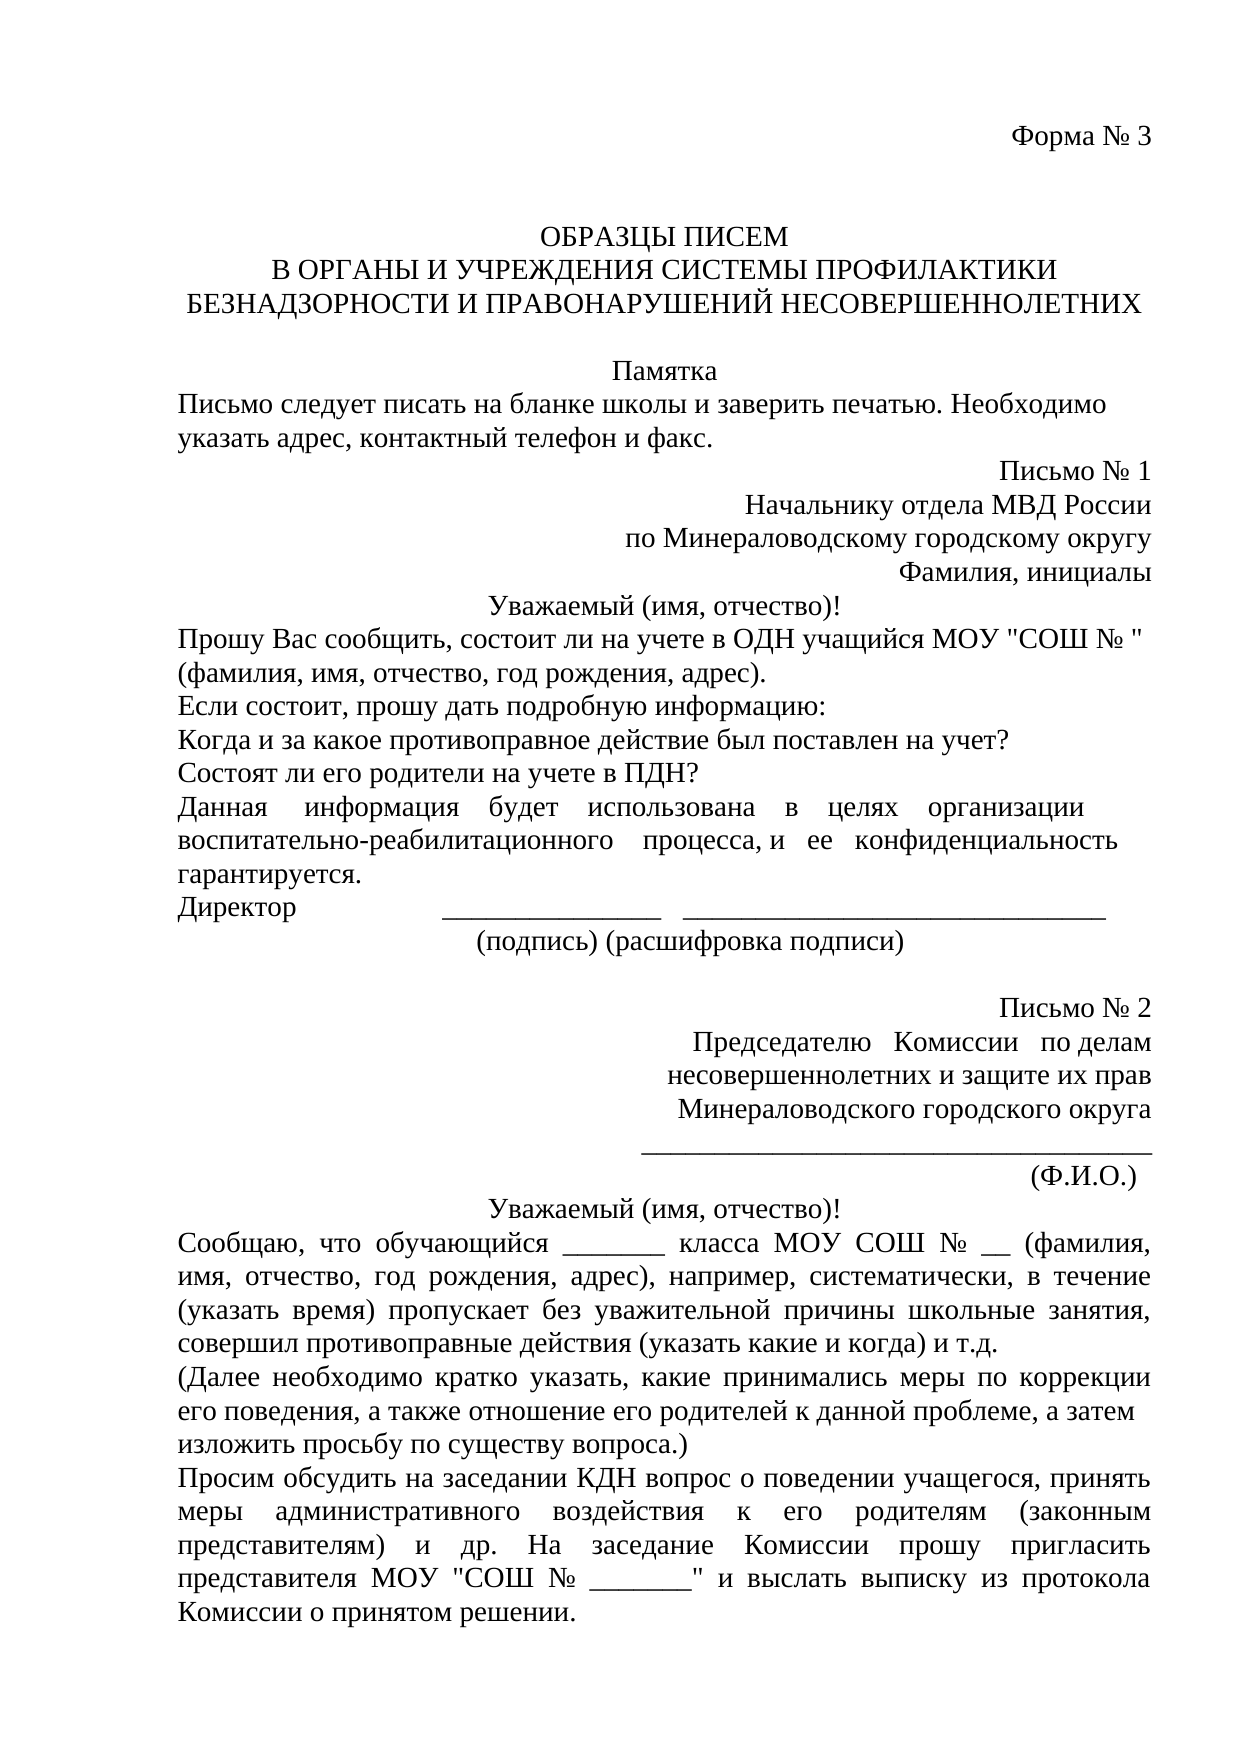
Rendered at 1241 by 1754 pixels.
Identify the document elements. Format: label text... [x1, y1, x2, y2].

text Форма № 3 [177, 118, 1152, 152]
text Данная информация будет использована в целях организации [177, 789, 1152, 822]
text Уважаемый (имя, отчество)! [177, 1191, 1152, 1225]
text несовершеннолетних и защите их прав [177, 1057, 1152, 1091]
text гарантируется. [177, 856, 1152, 889]
text (Далее необходимо кратко указать, какие принимались меры по коррекции его поведения, а также отношение его родителей к данной проблеме, а затем [177, 1359, 1152, 1426]
text воспитательно-реабилитационного процесса, и ее конфиденциальность [177, 822, 1152, 856]
text Минераловодского городского округа [177, 1091, 1152, 1124]
text изложить просьбу по существу вопроса.) [177, 1426, 1152, 1460]
text Если состоит, прошу дать подробную информацию: [177, 688, 1152, 722]
text ОБРАЗЦЫ ПИСЕМ [177, 219, 1152, 252]
text Сообщаю, что обучающийся _______ класса МОУ СОШ № __ (фамилия, имя, отчество, год рождения, адрес), например, систематически, в течение (указать время) пропускает без уважительной причины школьные занятия, совершил противоправные действия (указать какие и когда) и т.д. [177, 1225, 1152, 1359]
text Просим обсудить на заседании КДН вопрос о поведении учащегося, принять меры административного воздействия к его родителям (законным представителям) и др. На заседание Комиссии прошу пригласить представителя МОУ "СОШ № _______" и выслать выписку из протокола Комиссии о принятом решении. [177, 1460, 1152, 1627]
text Фамилия, инициалы [177, 554, 1152, 588]
text Письмо № 1 [177, 453, 1152, 487]
text указать адрес, контактный телефон и факс. [177, 420, 1152, 453]
text Состоят ли его родители на учете в ПДН? [177, 755, 1152, 789]
text Памятка [177, 353, 1152, 386]
text Председателю Комиссии по делам [177, 1024, 1152, 1057]
text Письмо следует писать на бланке школы и заверить печатью. Необходимо [177, 386, 1152, 420]
text по Минераловодскому городскому округу [177, 521, 1152, 554]
text Уважаемый (имя, отчество)! [177, 588, 1152, 621]
text Письмо № 2 [177, 990, 1152, 1024]
text В ОРГАНЫ И УЧРЕЖДЕНИЯ СИСТЕМЫ ПРОФИЛАКТИКИ БЕЗНАДЗОРНОСТИ И ПРАВОНАРУШЕНИЙ НЕСОВЕРШЕННОЛЕТНИХ [177, 252, 1152, 319]
text Начальнику отдела МВД России [177, 487, 1152, 521]
text (Ф.И.О.) [177, 1158, 1152, 1191]
text Директор _______________ _____________________________ [177, 889, 1152, 923]
text (фамилия, имя, отчество, год рождения, адрес). [177, 655, 1152, 688]
text Когда и за какое противоправное действие был поставлен на учет? [177, 722, 1152, 755]
text ___________________________________ [177, 1124, 1152, 1158]
text (подпись) (расшифровка подписи) [177, 923, 1152, 957]
text Прошу Вас сообщить, состоит ли на учете в ОДН учащийся МОУ "СОШ № " [177, 621, 1152, 655]
